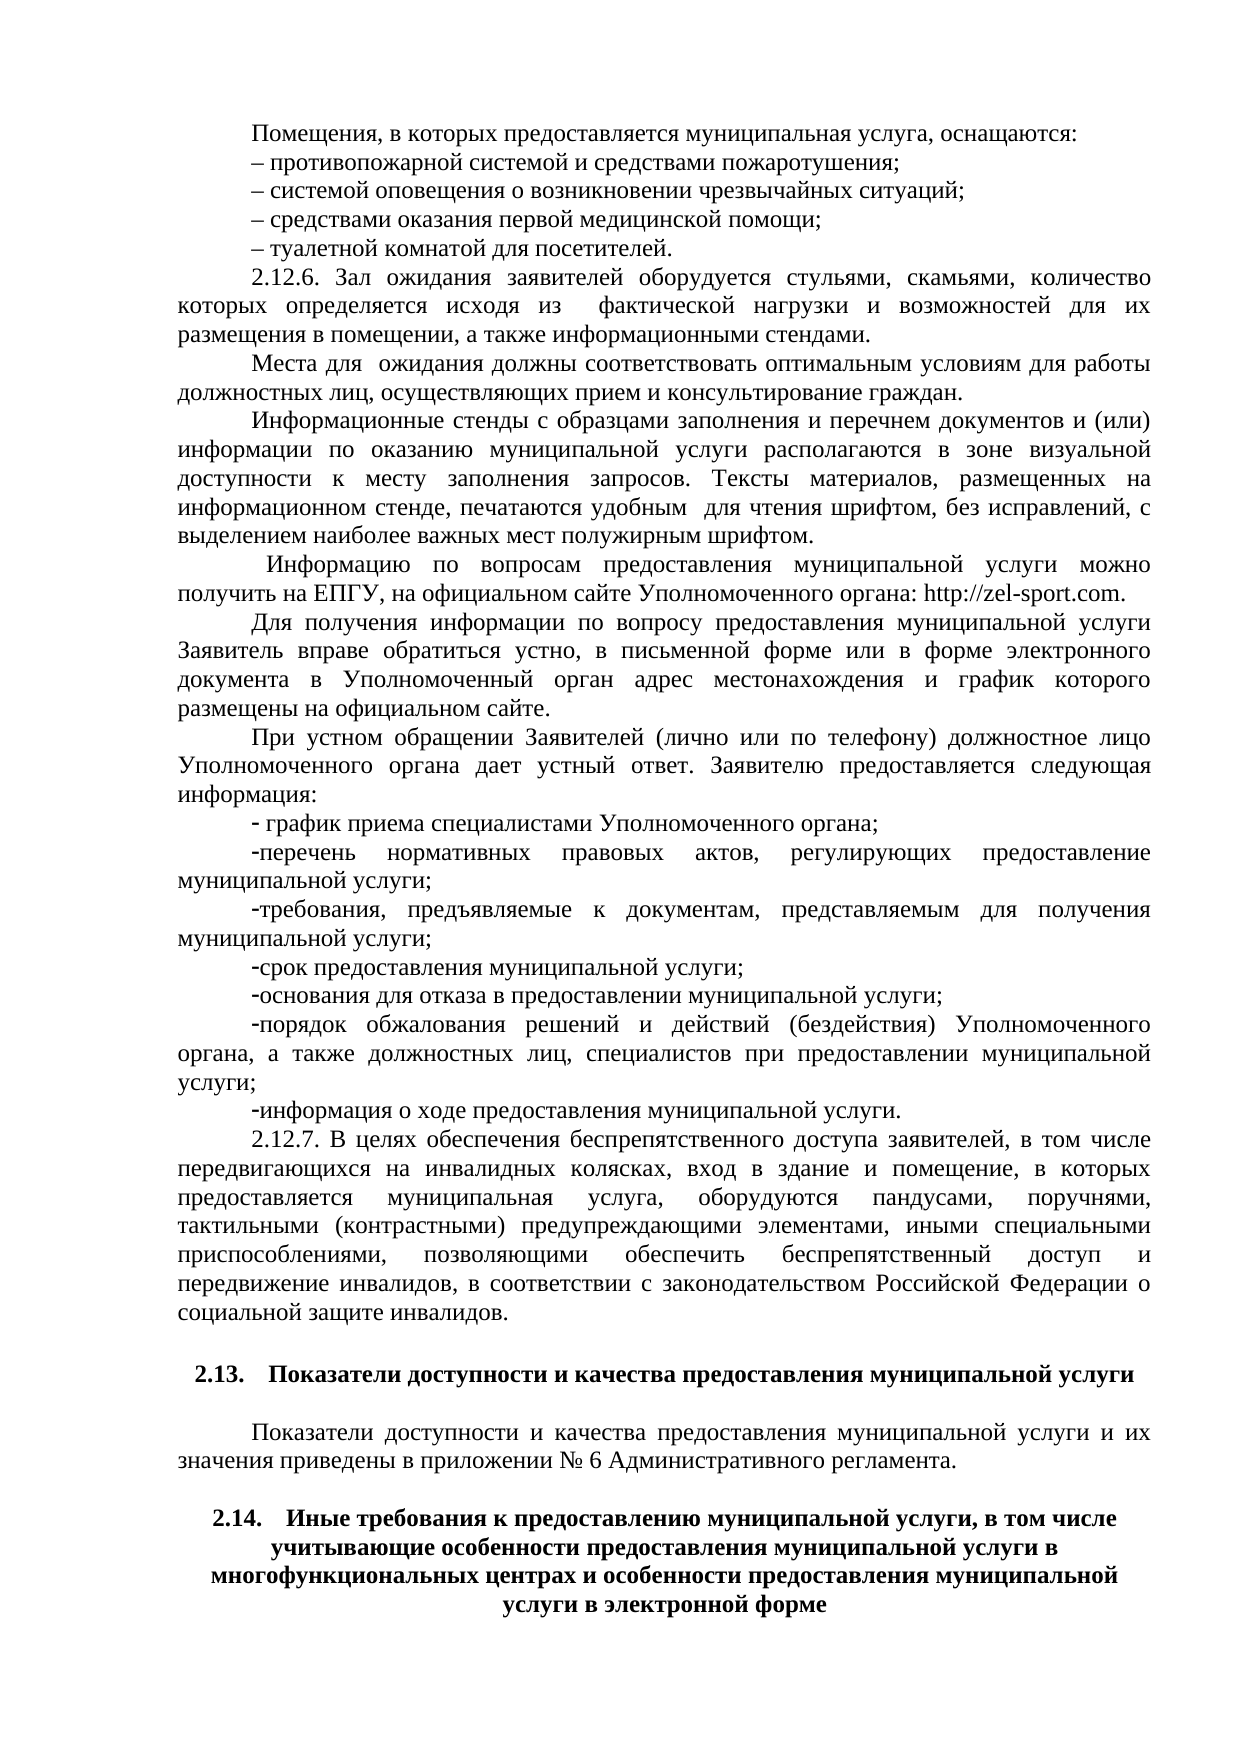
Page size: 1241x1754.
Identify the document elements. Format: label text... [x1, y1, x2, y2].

text – туалетной комнатой для посетителей. [177, 233, 1152, 262]
text информация о ходе предоставления муниципальной услуги. [177, 1096, 1152, 1124]
text требования, предъявляемые к документам, представляемым для получения муниципальной услуги; [177, 894, 1152, 952]
list Иные требования к предоставлению муниципальной услуги, в том числе учитывающие особенности предоставления муниципальной услуги в многофункциональных центрах и особенности предоставления муниципальной услуги в электронной форме [177, 1503, 1152, 1618]
text основания для отказа в предоставлении муниципальной услуги; [177, 981, 1152, 1009]
text Информацию по вопросам предоставления муниципальной услуги можно получить на ЕПГУ, на официальном сайте Уполномоченного органа: http://zel-sport.com. [177, 549, 1152, 607]
text 2.12.7. В целях обеспечения беспрепятственного доступа заявителей, в том числе передвигающихся на инвалидных колясках, вход в здание и помещение, в которых предоставляется муниципальная услуга, оборудуются пандусами, поручнями, тактильными (контрастными) предупреждающими элементами, иными специальными приспособлениями, позволяющими обеспечить беспрепятственный доступ и передвижение инвалидов, в соответствии с законодательством Российской Федерации о социальной защите инвалидов. [177, 1124, 1152, 1326]
text Показатели доступности и качества предоставления муниципальной услуги и их значения приведены в приложении № 6 Административного регламента. [177, 1417, 1152, 1474]
text – средствами оказания первой медицинской помощи; [177, 204, 1152, 233]
text Места для ожидания должны соответствовать оптимальным условиям для работы должностных лиц, осуществляющих прием и консультирование граждан. [177, 348, 1152, 406]
text Помещения, в которых предоставляется муниципальная услуга, оснащаются: [177, 118, 1152, 147]
text Информационные стенды с образцами заполнения и перечнем документов и (или) информации по оказанию муниципальной услуги располагаются в зоне визуальной доступности к месту заполнения запросов. Тексты материалов, размещенных на информационном стенде, печатаются удобным для чтения шрифтом, без исправлений, с выделением наиболее важных мест полужирным шрифтом. [177, 406, 1152, 549]
text Для получения информации по вопросу предоставления муниципальной услуги Заявитель вправе обратиться устно, в письменной форме или в форме электронного документа в Уполномоченный орган адрес местонахождения и график которого размещены на официальном сайте. [177, 607, 1152, 722]
text При устном обращении Заявителей (лично или по телефону) должностное лицо Уполномоченного органа дает устный ответ. Заявителю предоставляется следующая информация: [177, 722, 1152, 808]
text порядок обжалования решений и действий (бездействия) Уполномоченного органа, а также должностных лиц, специалистов при предоставлении муниципальной услуги; [177, 1009, 1152, 1096]
text – противопожарной системой и средствами пожаротушения; [177, 147, 1152, 176]
text – системой оповещения о возникновении чрезвычайных ситуаций; [177, 176, 1152, 204]
text срок предоставления муниципальной услуги; [177, 952, 1152, 981]
text график приема специалистами Уполномоченного органа; [177, 808, 1152, 837]
text перечень нормативных правовых актов, регулирующих предоставление муниципальной услуги; [177, 837, 1152, 894]
list Показатели доступности и качества предоставления муниципальной услуги [177, 1359, 1152, 1388]
text 2.12.6. Зал ожидания заявителей оборудуется стульями, скамьями, количество которых определяется исходя из фактической нагрузки и возможностей для их размещения в помещении, а также информационными стендами. [177, 262, 1152, 348]
